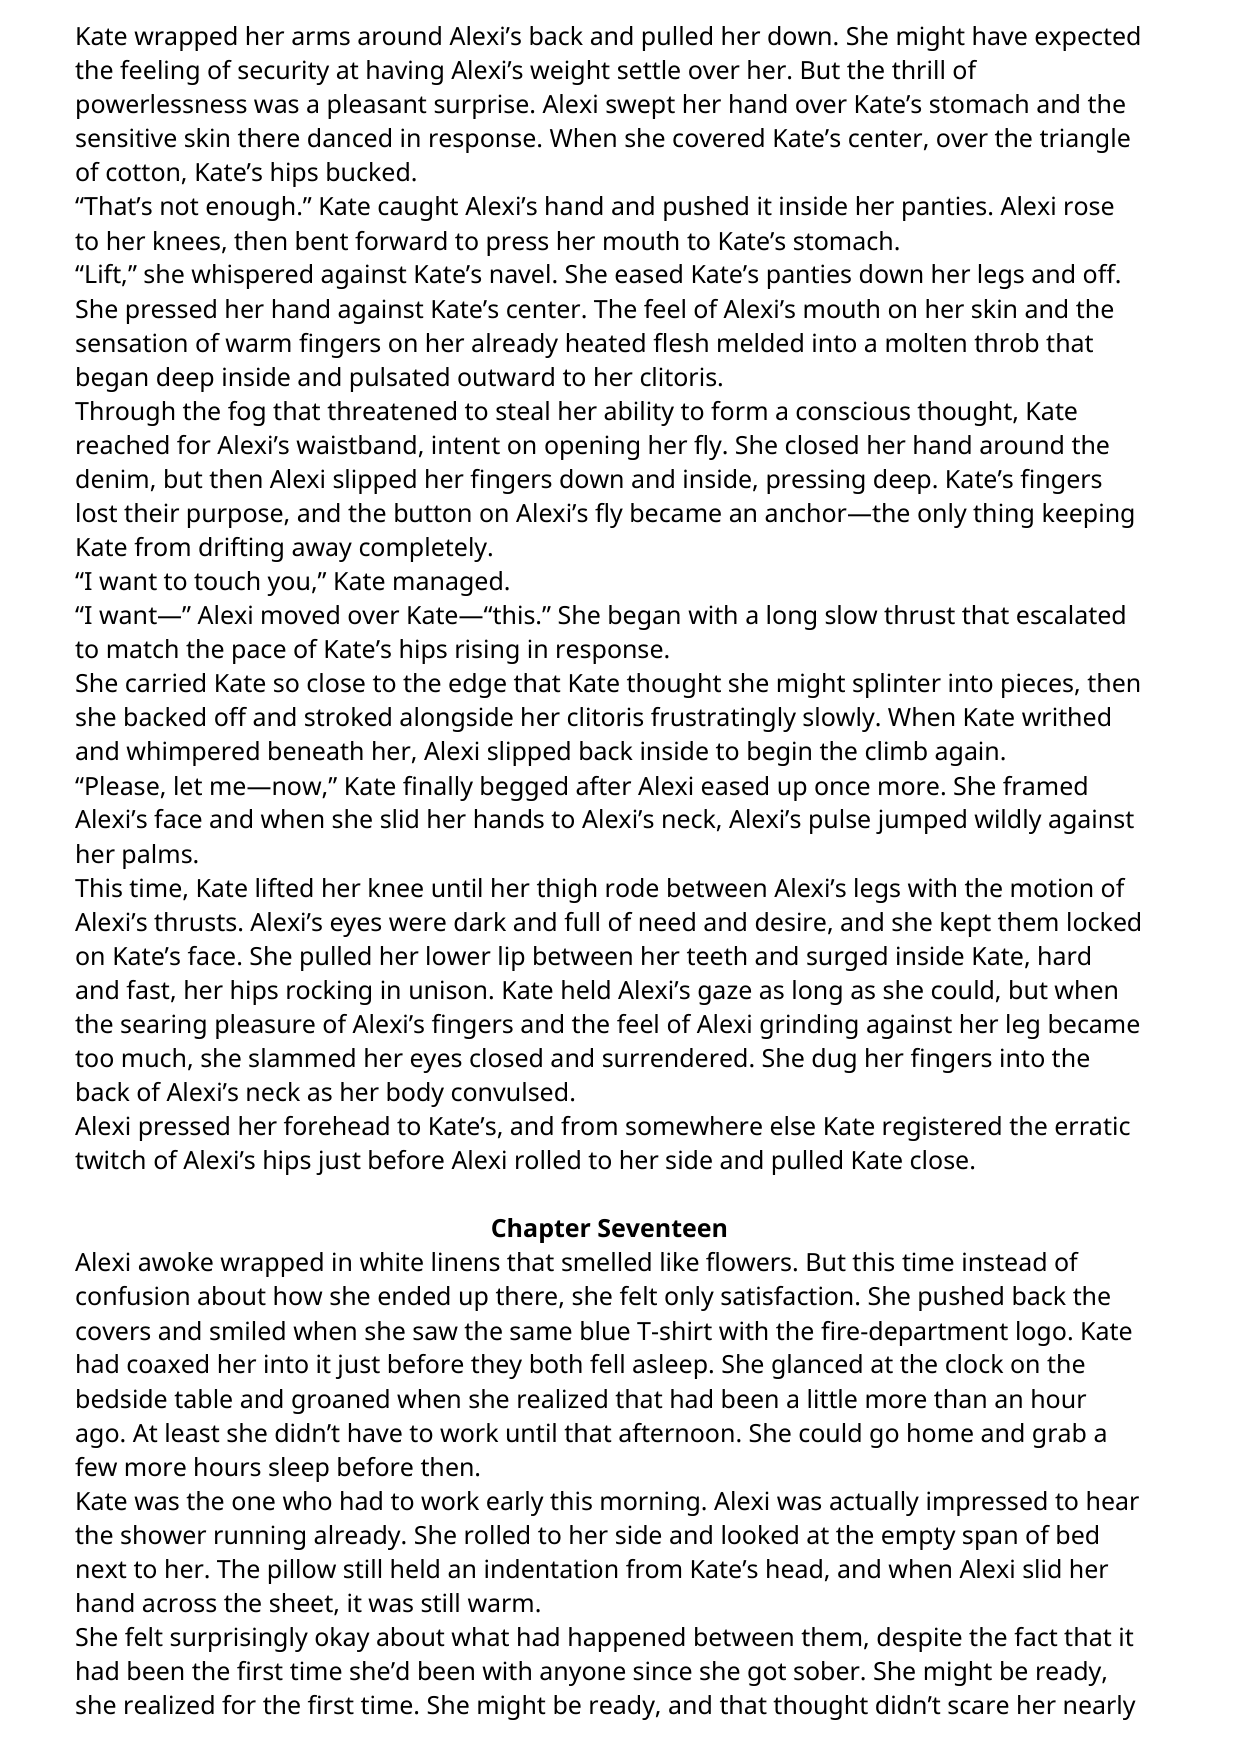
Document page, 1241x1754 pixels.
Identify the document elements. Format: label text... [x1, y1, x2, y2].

text She pressed her hand against Kate’s center. The feel of Alexi’s mouth on her skin and the sensation of warm fingers on her already heated flesh melded into a molten throb that began deep inside and pulsated outward to her clitoris. [75, 291, 1144, 393]
text Chapter Seventeen [75, 1211, 1144, 1245]
text “That’s not enough.” Kate caught Alexi’s hand and pushed it inside her panties. Alexi rose to her knees, then bent forward to press her mouth to Kate’s stomach. [75, 189, 1144, 257]
text Kate was the one who had to work early this morning. Alexi was actually impressed to hear the shower running already. She rolled to her side and looked at the empty span of bed next to her. The pillow still held an indentation from Kate’s head, and when Alexi slid her hand across the sheet, it was still warm. [75, 1483, 1144, 1620]
text “I want—” Alexi moved over Kate—“this.” She began with a long slow thrust that escalated to match the pace of Kate’s hips rising in response. [75, 598, 1144, 666]
text Alexi pressed her forehead to Kate’s, and from somewhere else Kate registered the erratic twitch of Alexi’s hips just before Alexi rolled to her side and pulled Kate close. [75, 1109, 1144, 1177]
text She carried Kate so close to the edge that Kate thought she might splinter into pieces, then she backed off and stroked alongside her clitoris frustratingly slowly. When Kate writhed and whimpered beneath her, Alexi slipped back inside to begin the climb again. [75, 666, 1144, 768]
text This time, Kate lifted her knee until her thigh rode between Alexi’s legs with the motion of Alexi’s thrusts. Alexi’s eyes were dark and full of need and desire, and she kept them locked on Kate’s face. She pulled her lower lip between her teeth and surged inside Kate, hard and fast, her hips rocking in unison. Kate held Alexi’s gaze as long as she could, but when the searing pleasure of Alexi’s fingers and the feel of Alexi grinding against her leg became too much, she slammed her eyes closed and surrendered. She dug her fingers into the back of Alexi’s neck as her body convulsed. [75, 870, 1144, 1109]
text “Lift,” she whispered against Kate’s navel. She eased Kate’s panties down her legs and off. [75, 257, 1144, 291]
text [75, 1620, 1144, 1722]
text “Please, let me—now,” Kate finally begged after Alexi eased up once more. She framed Alexi’s face and when she slid her hands to Alexi’s neck, Alexi’s pulse jumped wildly against her palms. [75, 768, 1144, 870]
text Kate wrapped her arms around Alexi’s back and pulled her down. She might have expected the feeling of security at having Alexi’s weight settle over her. But the thrill of powerlessness was a pleasant surprise. Alexi swept her hand over Kate’s stomach and the sensitive skin there danced in response. When she covered Kate’s center, over the triangle of cotton, Kate’s hips bucked. [75, 19, 1144, 189]
text Through the fog that threatened to steal her ability to form a conscious thought, Kate reached for Alexi’s waistband, intent on opening her fly. She closed her hand around the denim, but then Alexi slipped her fingers down and inside, pressing deep. Kate’s fingers lost their purpose, and the button on Alexi’s fly became an anchor—the only thing keeping Kate from drifting away completely. [75, 393, 1144, 564]
text Alexi awoke wrapped in white linens that smelled like flowers. But this time instead of confusion about how she ended up there, she felt only satisfaction. She pushed back the covers and smiled when she saw the same blue T-shirt with the fire-department logo. Kate had coaxed her into it just before they both fell asleep. She glanced at the clock on the bedside table and groaned when she realized that had been a little more than an hour ago. At least she didn’t have to work until that afternoon. She could go home and grab a few more hours sleep before then. [75, 1245, 1144, 1483]
text “I want to touch you,” Kate managed. [75, 564, 1144, 598]
